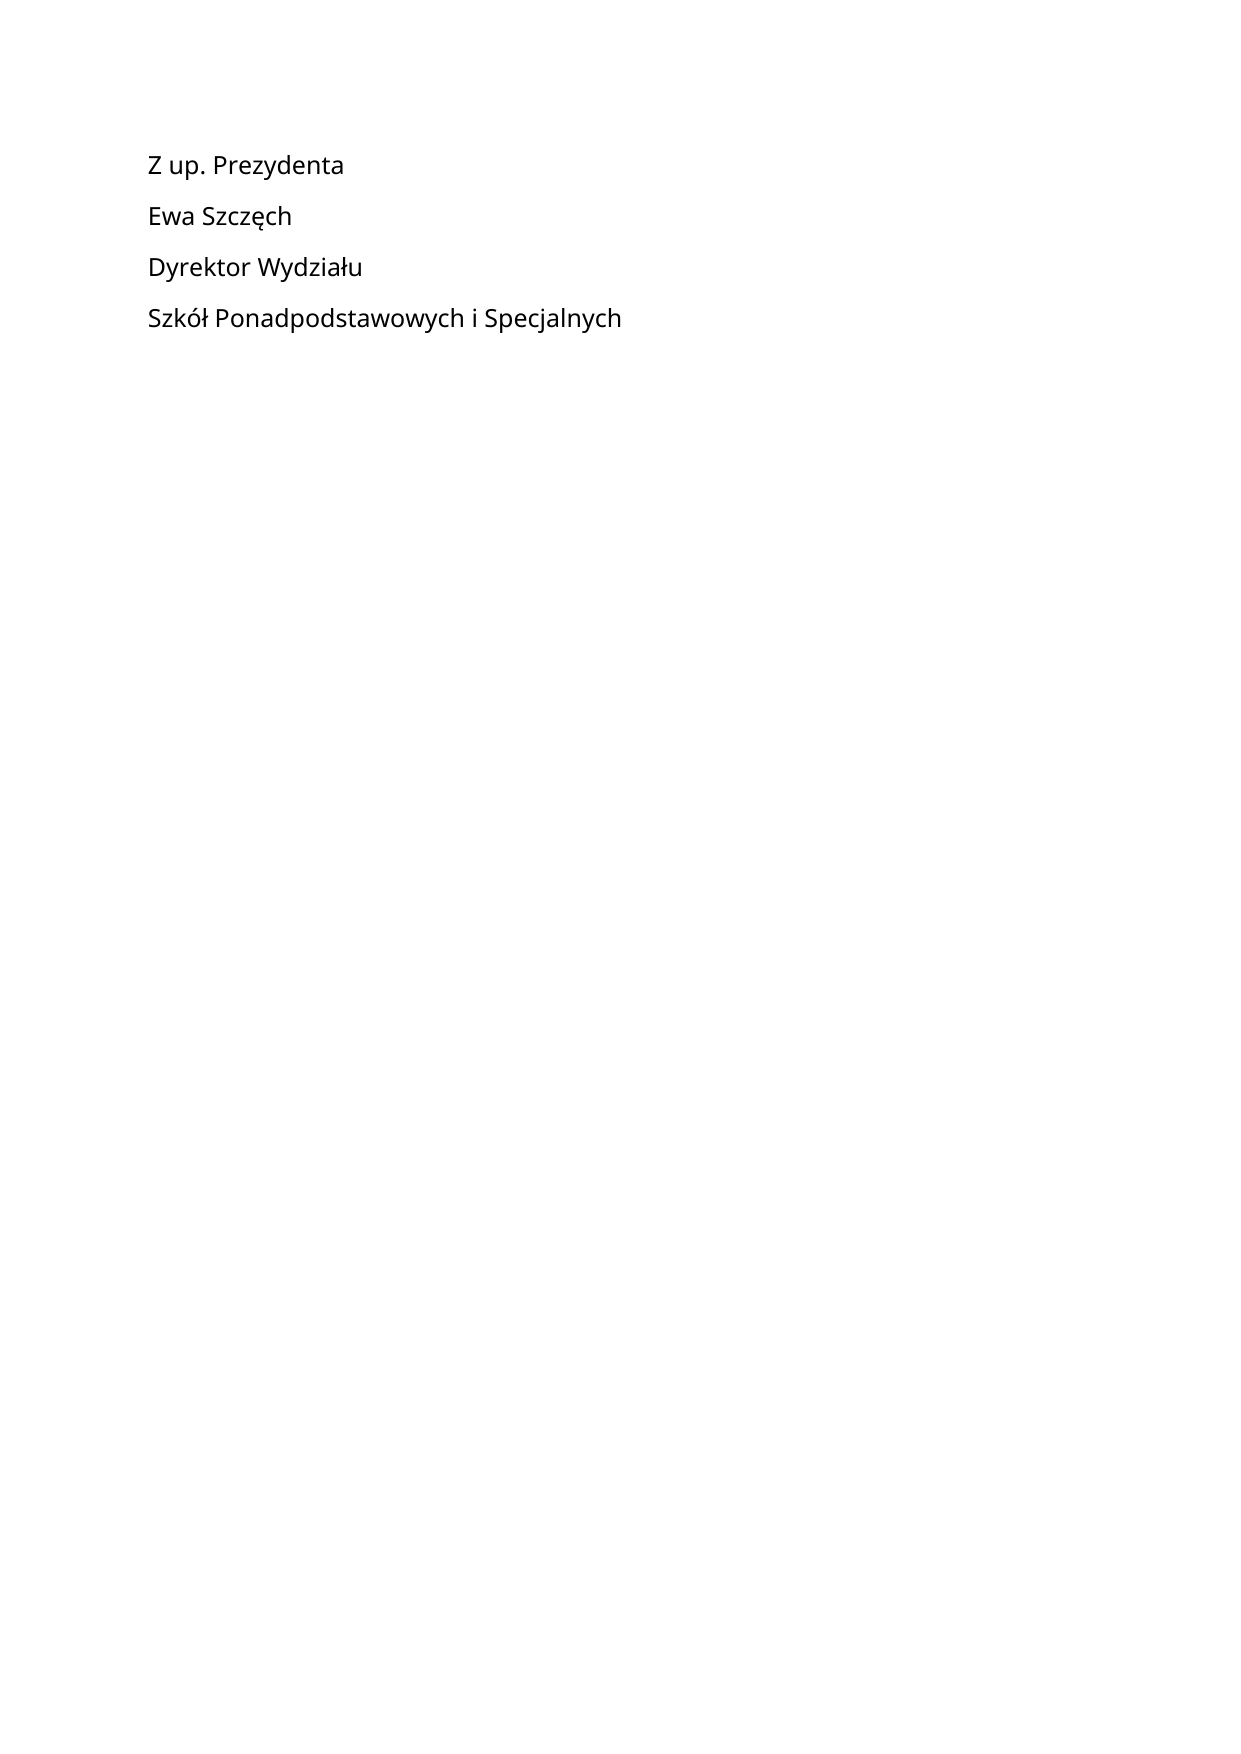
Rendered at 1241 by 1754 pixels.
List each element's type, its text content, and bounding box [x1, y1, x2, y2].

text Z up. Prezydenta Ewa Szczęch Dyrektor Wydziału Szkół Ponadpodstawowych i Specjalnych [148, 148, 1093, 335]
